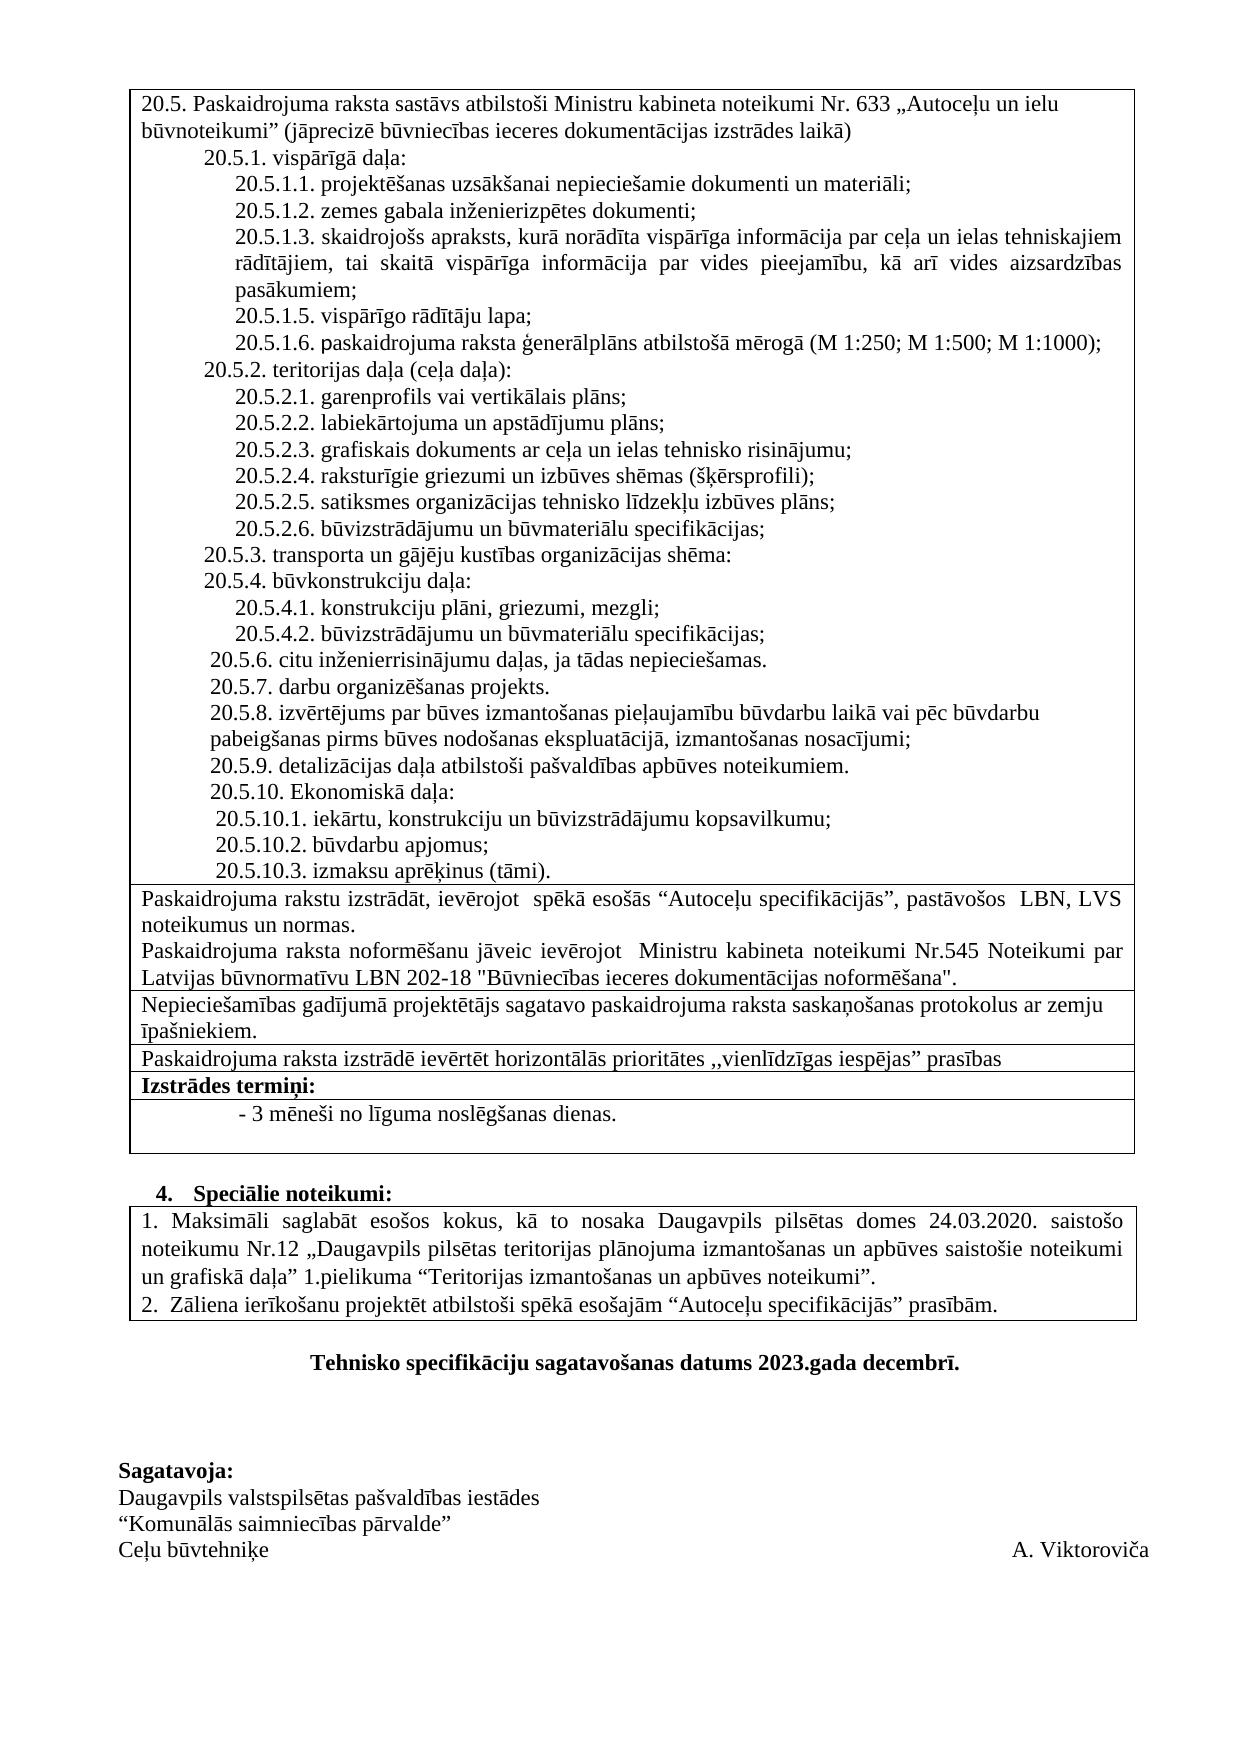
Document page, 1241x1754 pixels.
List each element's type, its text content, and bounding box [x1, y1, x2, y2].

table_header 1. Maksimāli saglabāt esošos kokus, kā to nosaka Daugavpils pilsētas domes 24.03.2020. saistošo noteikumu Nr.12 „Daugavpils pilsētas teritorijas plānojuma izmantošanas un apbūves saistošie noteikumi un grafiskā daļa” 1.pielikuma “Teritorijas izmantošanas un apbūves noteikumi”. 2. Zāliena ierīkošanu projektēt atbilstoši spēkā esošajām “Autoceļu specifikācijās” prasībām. [131, 1207, 1136, 1320]
table_cell - 3 mēneši no līguma noslēgšanas dienas. [131, 1100, 1134, 1152]
table_cell 20.5. Paskaidrojuma raksta sastāvs atbilstoši Ministru kabineta noteikumi Nr. 633 „Autoceļu un ielu būvnoteikumi” (jāprecizē būvniecības ieceres dokumentācijas izstrādes laikā) 20.5.1. vispārīgā daļa: 20.5.1.1. projektēšanas uzsākšanai nepieciešamie dokumenti un materiāli; 20.5.1.2. zemes gabala inženierizpētes dokumenti; 20.5.1.3. skaidrojošs apraksts, kurā norādīta vispārīga informācija par ceļa un ielas tehniskajiem rādītājiem, tai skaitā vispārīga informācija par vides pieejamību, kā arī vides aizsardzības pasākumiem; 20.5.1.5. vispārīgo rādītāju lapa; 20.5.1.6. paskaidrojuma raksta ģenerālplāns atbilstošā mērogā (M 1:250; M 1:500; M 1:1000); 20.5.2. teritorijas daļa (ceļa daļa): 20.5.2.1. garenprofils vai vertikālais plāns; 20.5.2.2. labiekārtojuma un apstādījumu plāns; 20.5.2.3. grafiskais dokuments ar ceļa un ielas tehnisko risinājumu; 20.5.2.4. raksturīgie griezumi un izbūves shēmas (šķērsprofili); 20.5.2.5. satiksmes organizācijas tehnisko līdzekļu izbūves plāns; 20.5.2.6. būvizstrādājumu un būvmateriālu specifikācijas; 20.5.3. transporta un gājēju kustības organizācijas shēma: 20.5.4. būvkonstrukciju daļa: 20.5.4.1. konstrukciju plāni, griezumi, mezgli; 20.5.4.2. būvizstrādājumu un būvmateriālu specifikācijas; 20.5.6. citu inženierrisinājumu daļas, ja tādas nepieciešamas. 20.5.7. darbu organizēšanas projekts. 20.5.8. izvērtējums par būves izmantošanas pieļaujamību būvdarbu laikā vai pēc būvdarbu pabeigšanas pirms būves nodošanas ekspluatācijā, izmantošanas nosacījumi; 20.5.9. detalizācijas daļa atbilstoši pašvaldības apbūves noteikumiem. 20.5.10. Ekonomiskā daļa: 20.5.10.1. iekārtu, konstrukciju un būvizstrādājumu kopsavilkumu; 20.5.10.2. būvdarbu apjomus; 20.5.10.3. izmaksu aprēķinus (tāmi). [131, 90, 1134, 884]
list Speciālie noteikumi: [156, 1180, 1152, 1206]
text Ceļu būvtehniķe A. Viktoroviča [118, 1536, 1152, 1563]
text Tehnisko specifikāciju sagatavošanas datums 2023.gada decembrī. [118, 1349, 1152, 1375]
table_cell Izstrādes termiņi: [131, 1072, 1134, 1099]
table_cell Nepieciešamības gadījumā projektētājs sagatavo paskaidrojuma raksta saskaņošanas protokolus ar zemju īpašniekiem. [131, 991, 1134, 1044]
text Daugavpils valstspilsētas pašvaldības iestādes [118, 1484, 1152, 1510]
text Sagatavoja: [118, 1457, 1152, 1484]
text “Komunālās saimniecības pārvalde” [118, 1510, 1152, 1536]
table_cell Paskaidrojuma rakstu izstrādāt, ievērojot spēkā esošās “Autoceļu specifikācijās”, pastāvošos LBN, LVS noteikumus un normas. Paskaidrojuma raksta noformēšanu jāveic ievērojot Ministru kabineta noteikumi Nr.545 Noteikumi par Latvijas būvnormatīvu LBN 202-18 "Būvniecības ieceres dokumentācijas noformēšana". [131, 885, 1134, 990]
table_cell Paskaidrojuma raksta izstrādē ievērtēt horizontālās prioritātes ,,vienlīdzīgas iespējas” prasības [131, 1045, 1134, 1071]
